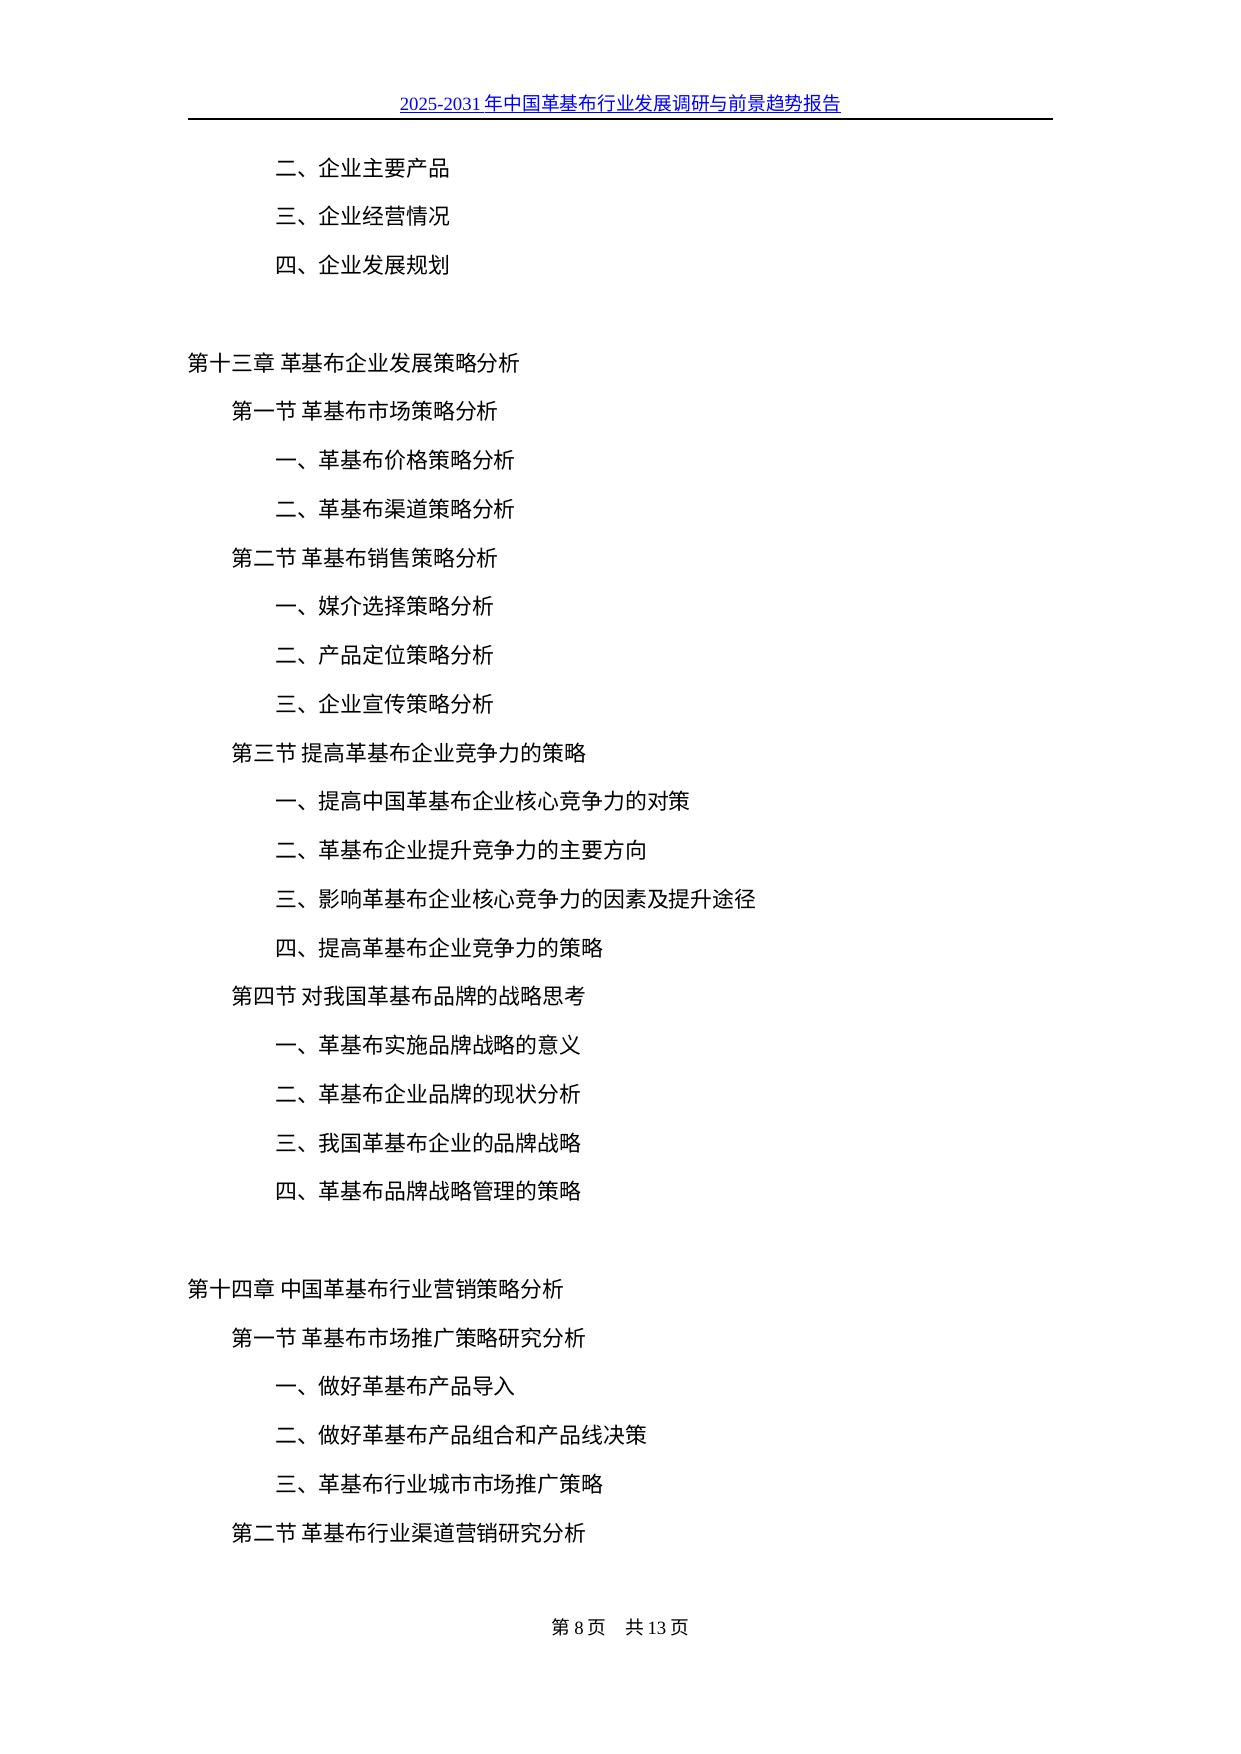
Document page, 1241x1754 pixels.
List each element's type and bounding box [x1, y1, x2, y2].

text [187, 150, 1053, 1548]
